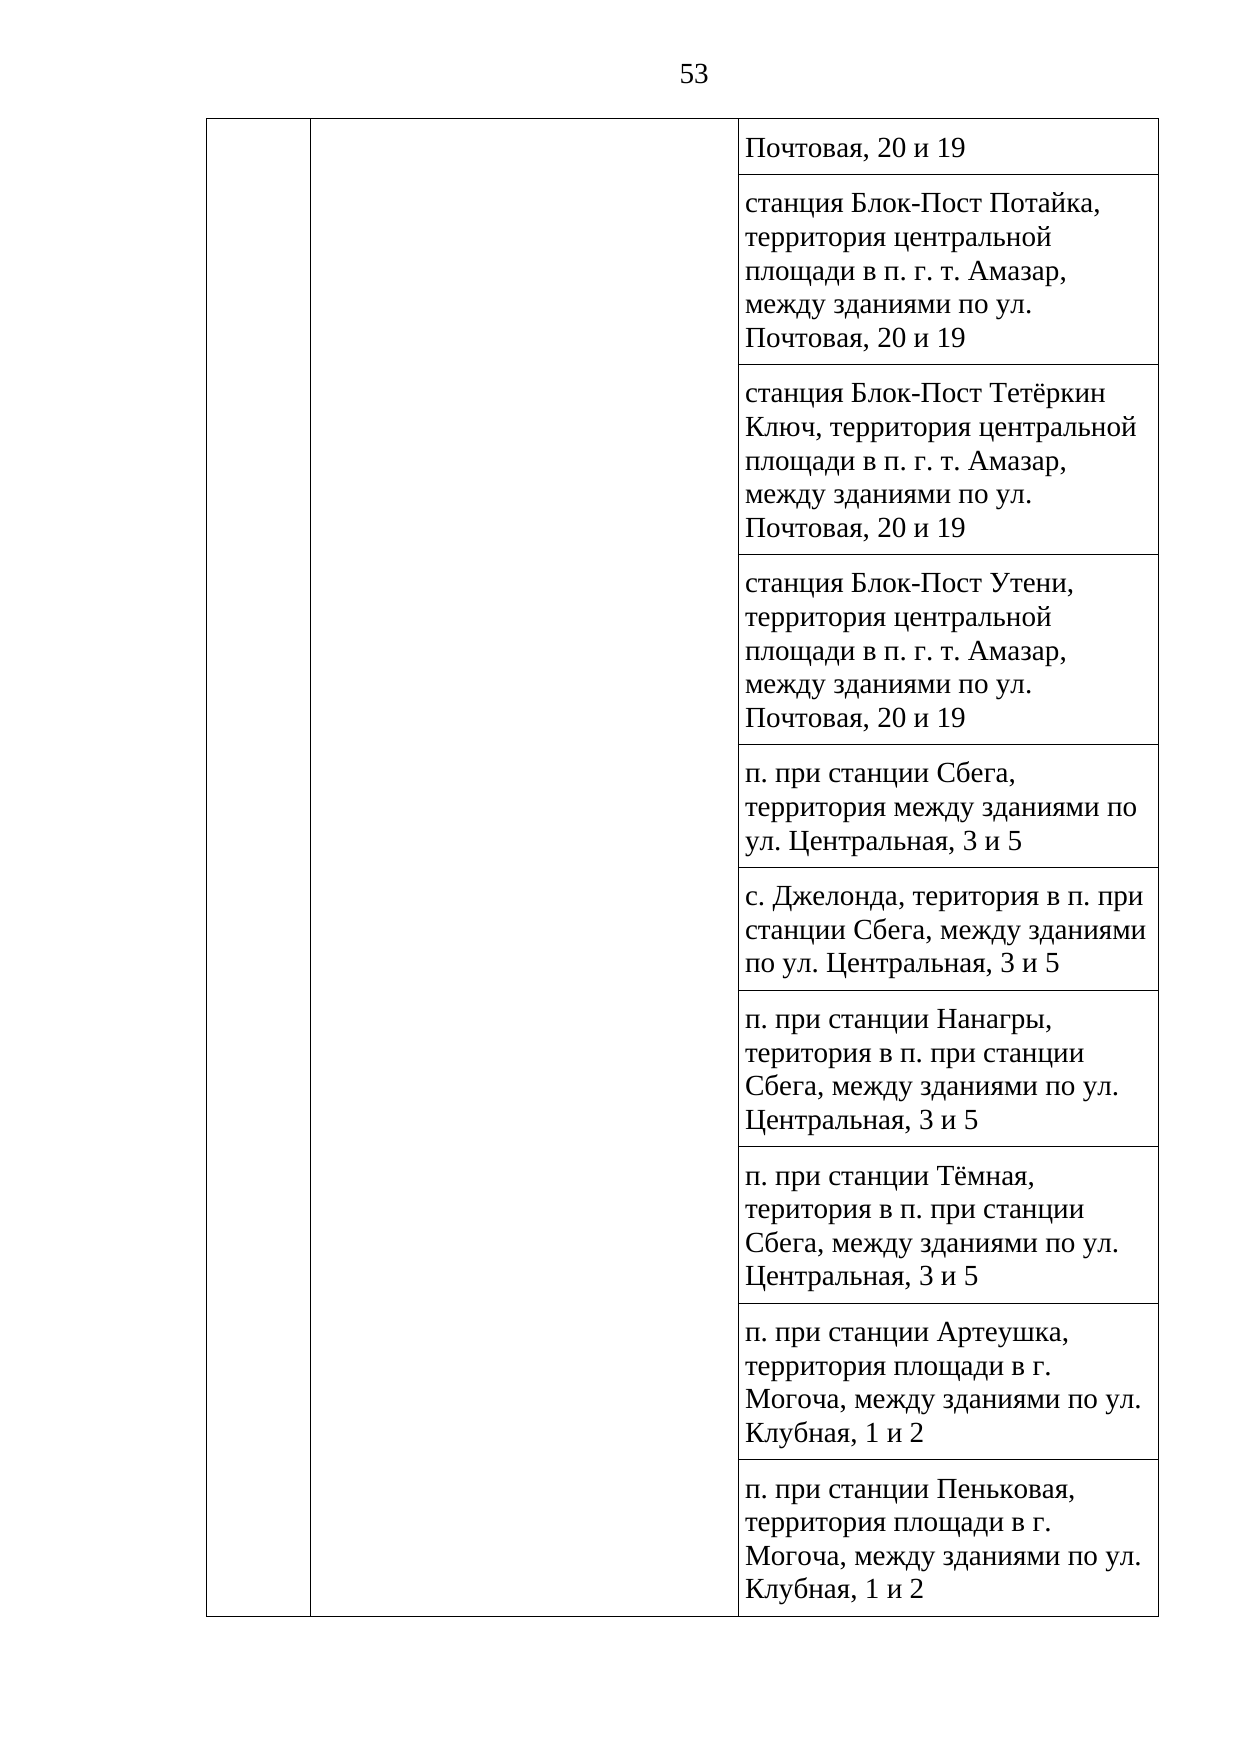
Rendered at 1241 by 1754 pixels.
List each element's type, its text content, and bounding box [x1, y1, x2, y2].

table_cell п. при станции Сбега, территория между зданиями по ул. Центральная, 3 и 5 [739, 745, 1158, 867]
table_cell станция Блок-Пост Утени, территория центральной площади в п. г. т. Амазар, между зданиями по ул. Почтовая, 20 и 19 [739, 555, 1158, 744]
table_cell п. при станции Тёмная, територия в п. при станции Сбега, между зданиями по ул. Центральная, 3 и 5 [739, 1147, 1158, 1303]
table_cell п. при станции Пеньковая, территория площади в г. Могоча, между зданиями по ул. Клубная, 1 и 2 [739, 1460, 1158, 1616]
table_cell п. при станции Нанагры, територия в п. при станции Сбега, между зданиями по ул. Центральная, 3 и 5 [739, 991, 1158, 1146]
table_cell с. Джелонда, територия в п. при станции Сбега, между зданиями по ул. Центральная, 3 и 5 [739, 868, 1158, 990]
table_cell п. при станции Артеушка, территория площади в г. Могоча, между зданиями по ул. Клубная, 1 и 2 [739, 1304, 1158, 1459]
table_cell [739, 119, 1158, 174]
table_cell станция Блок-Пост Потайка, территория центральной площади в п. г. т. Амазар, между зданиями по ул. Почтовая, 20 и 19 [739, 175, 1158, 364]
table_cell станция Блок-Пост Тетёркин Ключ, территория центральной площади в п. г. т. Амазар, между зданиями по ул. Почтовая, 20 и 19 [739, 365, 1158, 554]
